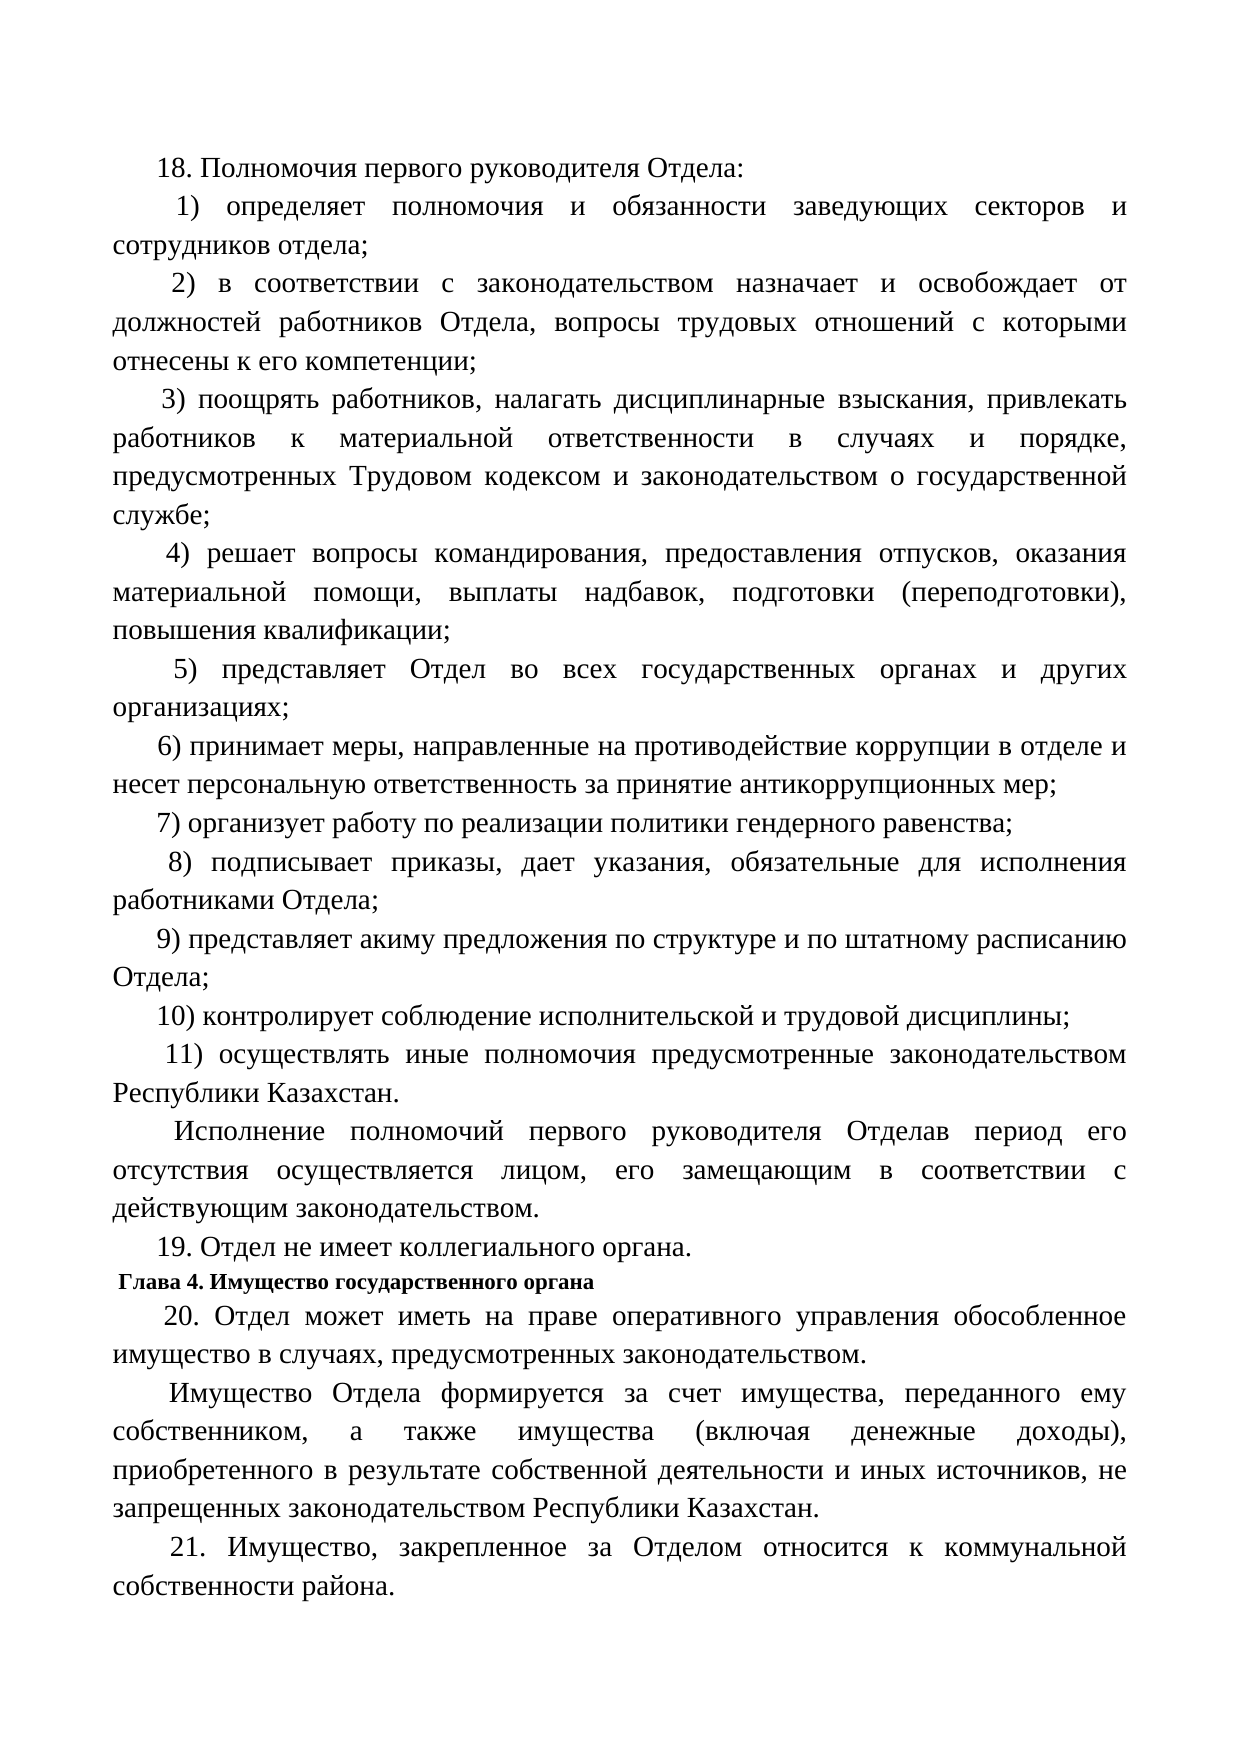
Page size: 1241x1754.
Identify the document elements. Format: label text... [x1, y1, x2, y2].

text Глава 4. Имущество государственного органа [112, 1268, 1128, 1294]
text 21. Имущество, закрепленное за Отделом относится к коммунальной собственности района. [112, 1529, 1128, 1601]
text 19. Отдел не имеет коллегиального органа. [112, 1229, 1128, 1263]
text 7) организует работу по реализации политики гендерного равенства; [112, 805, 1128, 839]
text 10) контролирует соблюдение исполнительской и трудовой дисциплины; [112, 998, 1128, 1031]
text 11) осуществлять иные полномочия предусмотренные законодательством Республики Казахстан. [112, 1036, 1128, 1108]
text 4) решает вопросы командирования, предоставления отпусков, оказания материальной помощи, выплаты надбавок, подготовки (переподготовки), повышения квалификации; [112, 535, 1128, 646]
text 1) определяет полномочия и обязанности заведующих секторов и сотрудников отдела; [112, 188, 1128, 261]
text 18. Полномочия первого руководителя Отдела: [112, 150, 1128, 183]
text 20. Отдел может иметь на праве оперативного управления обособленное имущество в случаях, предусмотренных законодательством. [112, 1298, 1128, 1370]
text 9) представляет акиму предложения по структуре и по штатному расписанию Отдела; [112, 921, 1128, 993]
text Имущество Отдела формируется за счет имущества, переданного ему собственником, а также имущества (включая денежные доходы), приобретенного в результате собственной деятельности и иных источников, не запрещенных законодательством Республики Казахстан. [112, 1375, 1128, 1524]
text 5) представляет Отдел во всех государственных органах и других организациях; [112, 651, 1128, 723]
text 6) принимает меры, направленные на противодействие коррупции в отделе и несет персональную ответственность за принятие антикоррупционных мер; [112, 728, 1128, 800]
text 8) подписывает приказы, дает указания, обязательные для исполнения работниками Отдела; [112, 844, 1128, 916]
text 2) в соответствии с законодательством назначает и освобождает от должностей работников Отдела, вопросы трудовых отношений с которыми отнесены к его компетенции; [112, 266, 1128, 376]
text 3) поощрять работников, налагать дисциплинарные взыскания, привлекать работников к материальной ответственности в случаях и порядке, предусмотренных Трудовом кодексом и законодательством о государственной службе; [112, 381, 1128, 530]
text Исполнение полномочий первого руководителя Отделав период его отсутствия осуществляется лицом, его замещающим в соответствии с действующим законодательством. [112, 1113, 1128, 1224]
